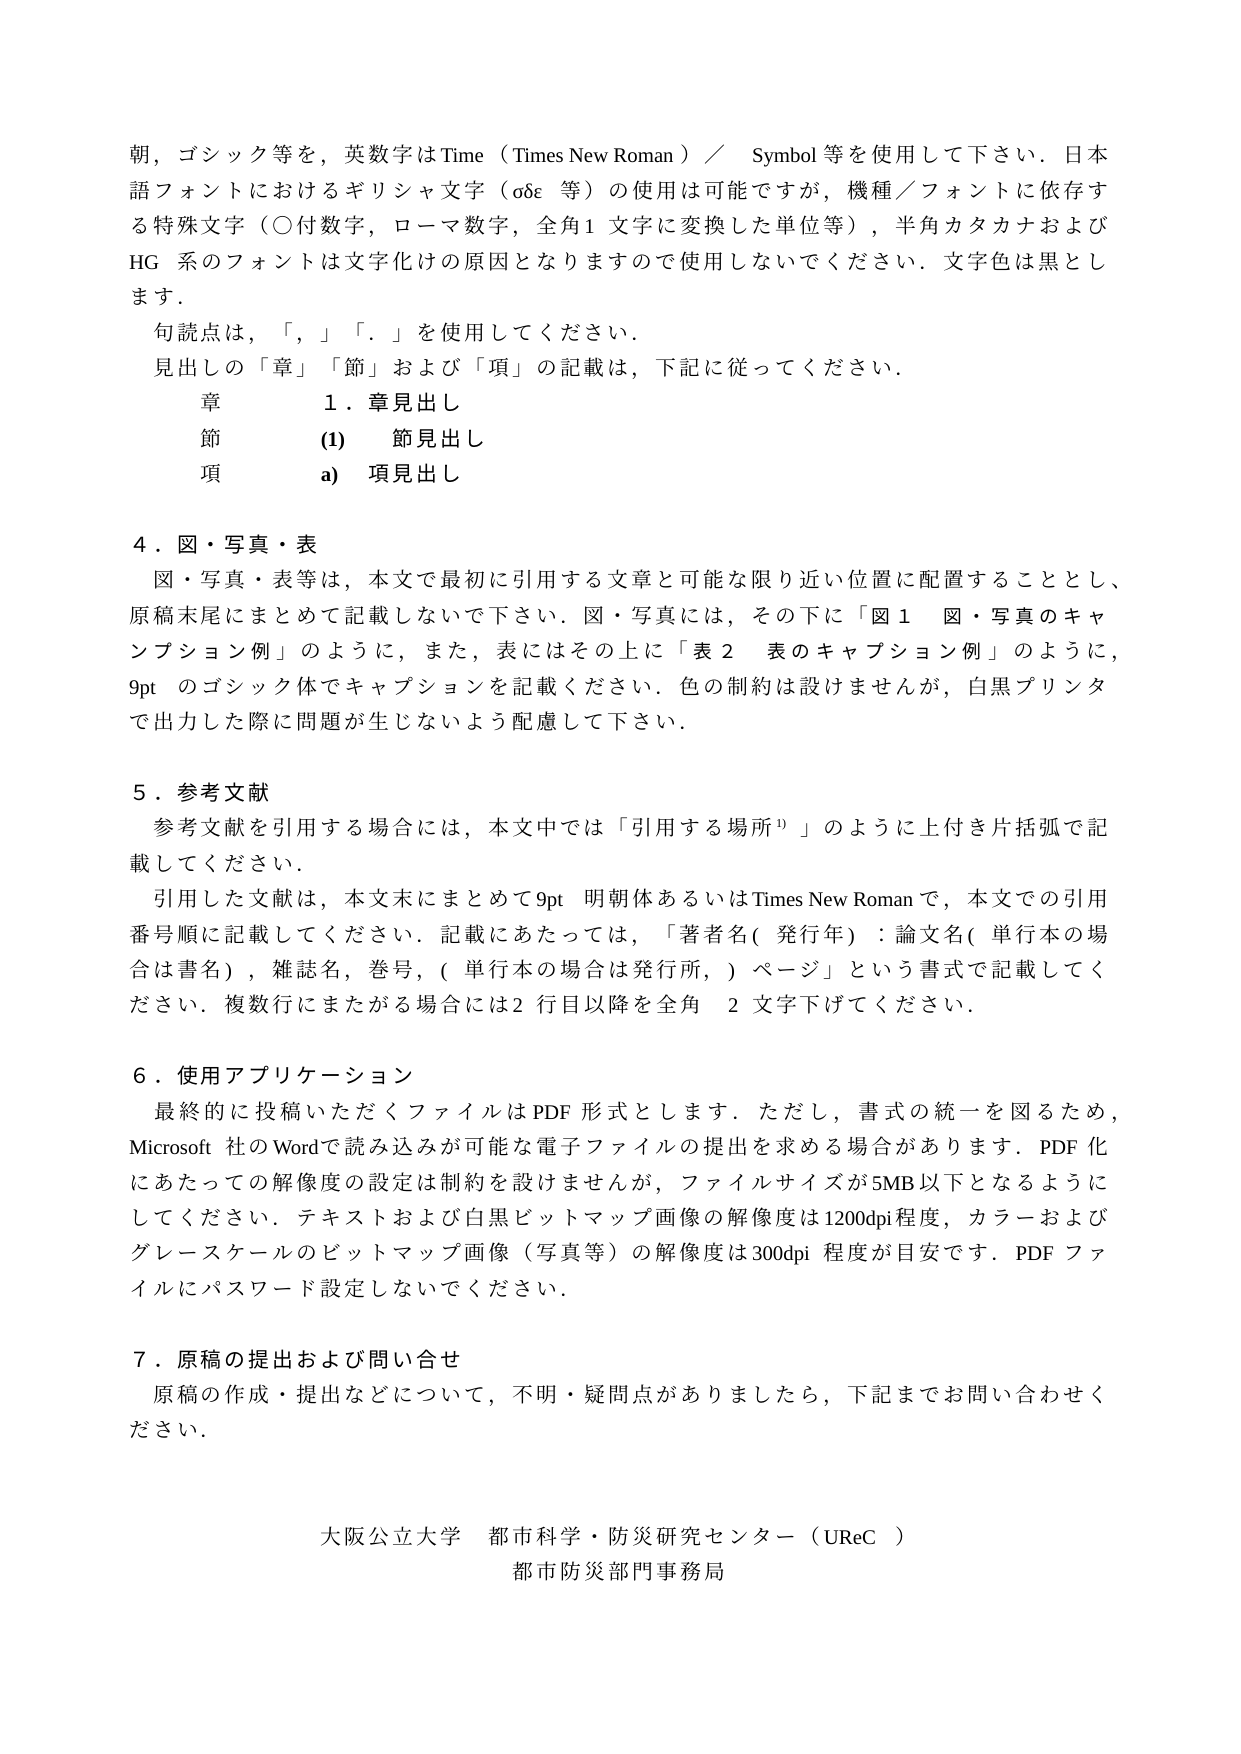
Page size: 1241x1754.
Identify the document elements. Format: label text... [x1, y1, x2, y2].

text ７．原稿の提出および問い合せ [129, 1340, 1111, 1376]
text 都市防災部門事務局 [129, 1553, 1111, 1588]
text 章 １．章見出し [129, 384, 1111, 419]
text 見出しの「章」「節」および「項」の記載は，下記に従ってください． [129, 349, 1111, 384]
text ４．図・写真・表 [129, 526, 1111, 561]
text 引用した文献は，本文末にまとめて9pt明朝体あるいはTimes New Romanで，本文での引用番号順に記載してください．記載にあたっては，「著者名(発行年)：論文名(単行本の場合は書名)，雑誌名，巻号，(単行本の場合は発行所，)ページ」という書式で記載してください．複数行にまたがる場合には2 行目以降を全角 2 文字下げてください． [129, 880, 1111, 1022]
text 項 a) 項見出し [129, 455, 1111, 490]
text ５．参考文献 [129, 774, 1111, 809]
text 節 (1) 節見出し [129, 419, 1111, 455]
text 大阪公立大学 都市科学・防災研究センター（UReC） [129, 1517, 1111, 1553]
text 句読点は，「，」「．」を使用してください． [129, 313, 1111, 349]
text 図・写真・表等は，本文で最初に引用する文章と可能な限り近い位置に配置することとし、原稿末尾にまとめて記載しないで下さい．図・写真には，その下に「図１ 図・写真のキャンプション例」のように，また，表にはその上に「表２ 表のキャプション例」のように，9ptのゴシック体でキャプションを記載ください．色の制約は設けませんが，白黒プリンタで出力した際に問題が生じないよう配慮して下さい． [129, 561, 1111, 738]
text 原稿の作成・提出などについて，不明・疑問点がありましたら，下記までお問い合わせください． [129, 1376, 1111, 1447]
text 最終的に投稿いただくファイルはPDF形式とします．ただし，書式の統一を図るため，Microsoft社のWordで読み込みが可能な電子ファイルの提出を求める場合があります．PDF化にあたっての解像度の設定は制約を設けませんが，ファイルサイズが5MB以下となるようにしてください．テキストおよび白黒ビットマップ画像の解像度は1200dpi程度，カラーおよびグレースケールのビットマップ画像（写真等）の解像度は300dpi程度が目安です．PDFファイルにパスワード設定しないでください． [129, 1092, 1111, 1305]
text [129, 136, 1111, 313]
text 参考文献を引用する場合には，本文中では「引用する場所1)」のように上付き片括弧で記載してください． [129, 809, 1111, 880]
text ６．使用アプリケーション [129, 1057, 1111, 1092]
